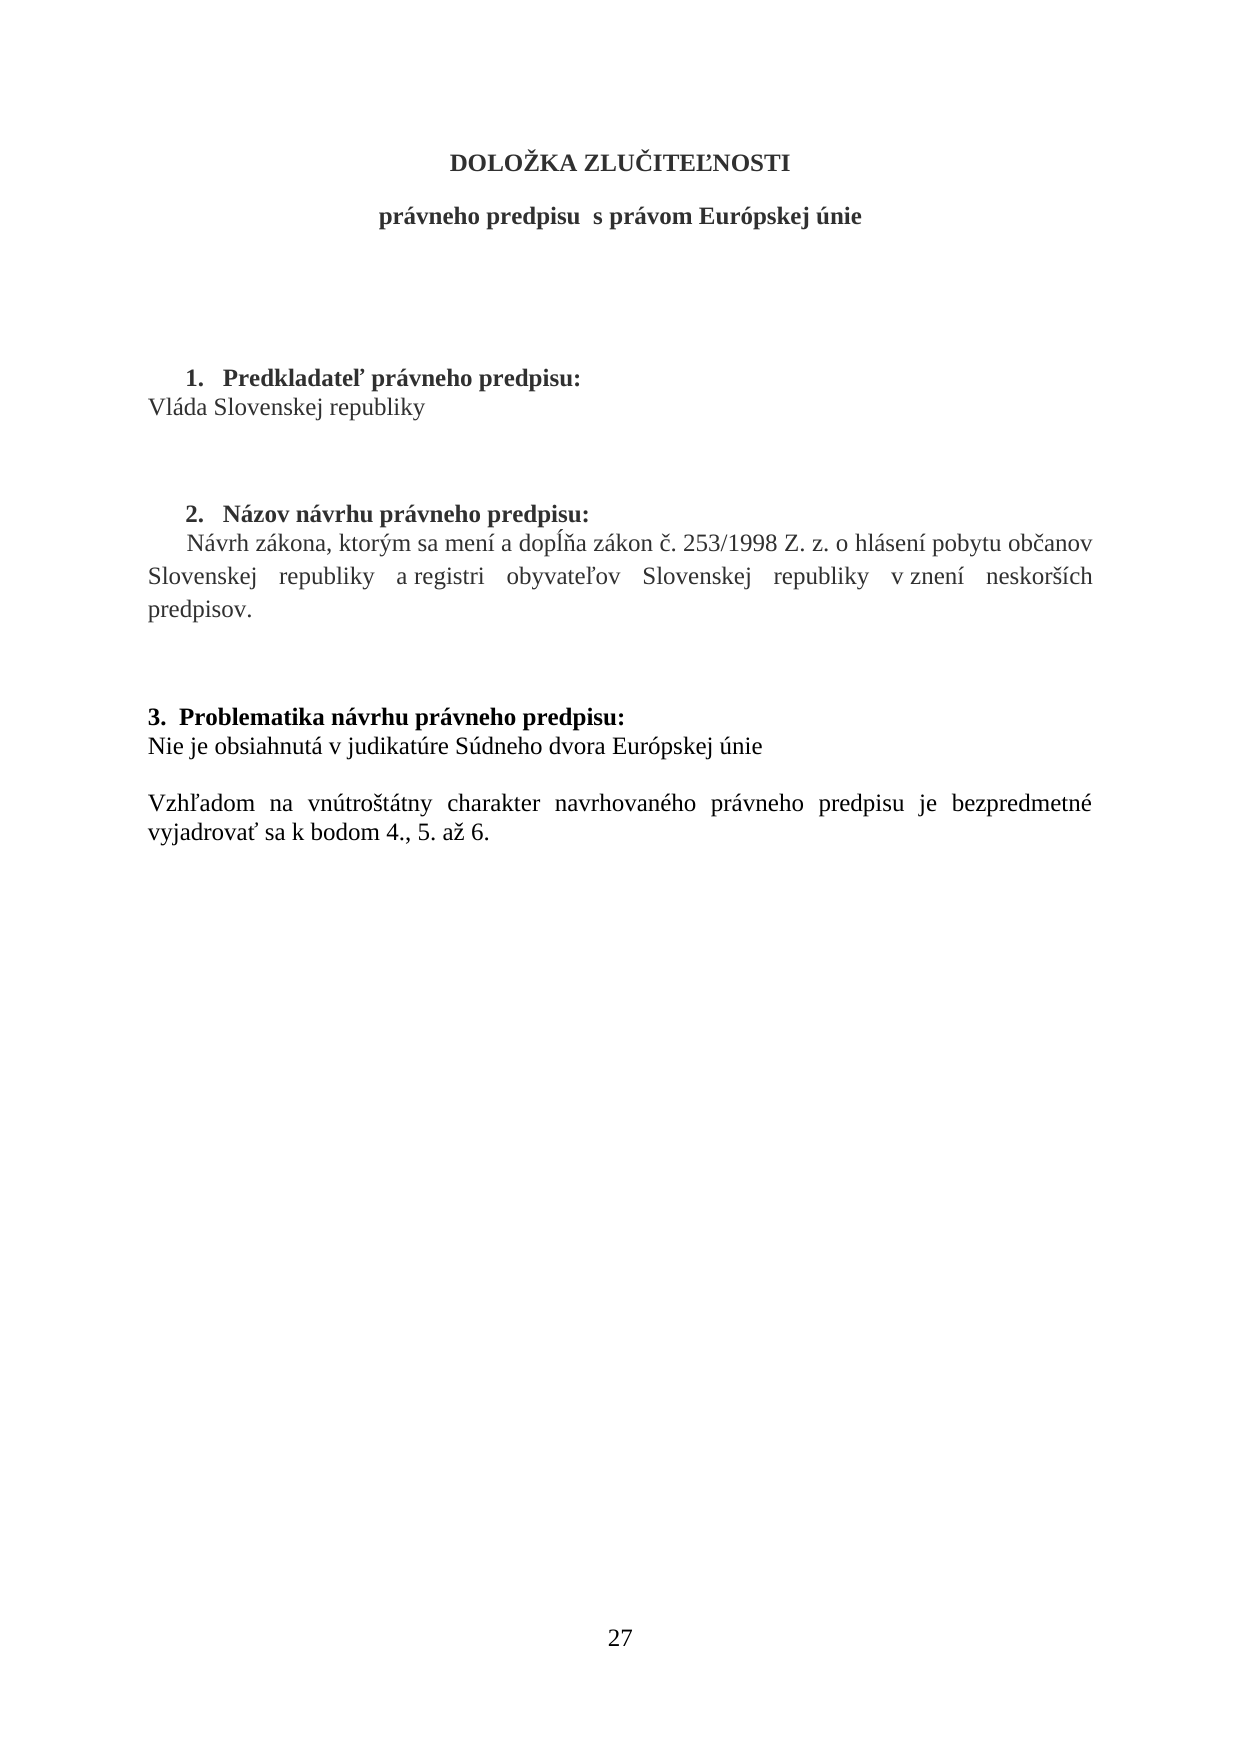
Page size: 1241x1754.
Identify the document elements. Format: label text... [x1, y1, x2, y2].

text Nie je obsiahnutá v judikatúre Súdneho dvora Európskej únie [148, 731, 1093, 759]
list Názov návrhu právneho predpisu: [185, 499, 1093, 528]
text Vzhľadom na vnútroštátny charakter navrhovaného právneho predpisu je bezpredmetné vyjadrovať sa k bodom 4., 5. až 6. [148, 788, 1093, 846]
text Návrh zákona, ktorým sa mení a dopĺňa zákon č. 253/1998 Z. z. o hlásení pobytu občanov Slovenskej republiky a registri obyvateľov Slovenskej republiky v znení neskorších predpisov. [148, 528, 1093, 623]
text 3. Problematika návrhu právneho predpisu: [148, 702, 1093, 731]
text právneho predpisu s právom Európskej únie [148, 201, 1093, 230]
text Vláda Slovenskej republiky [148, 392, 1093, 421]
list Predkladateľ právneho predpisu: [185, 363, 1093, 392]
text DOLOŽKA ZLUČITEĽNOSTI [148, 148, 1093, 176]
